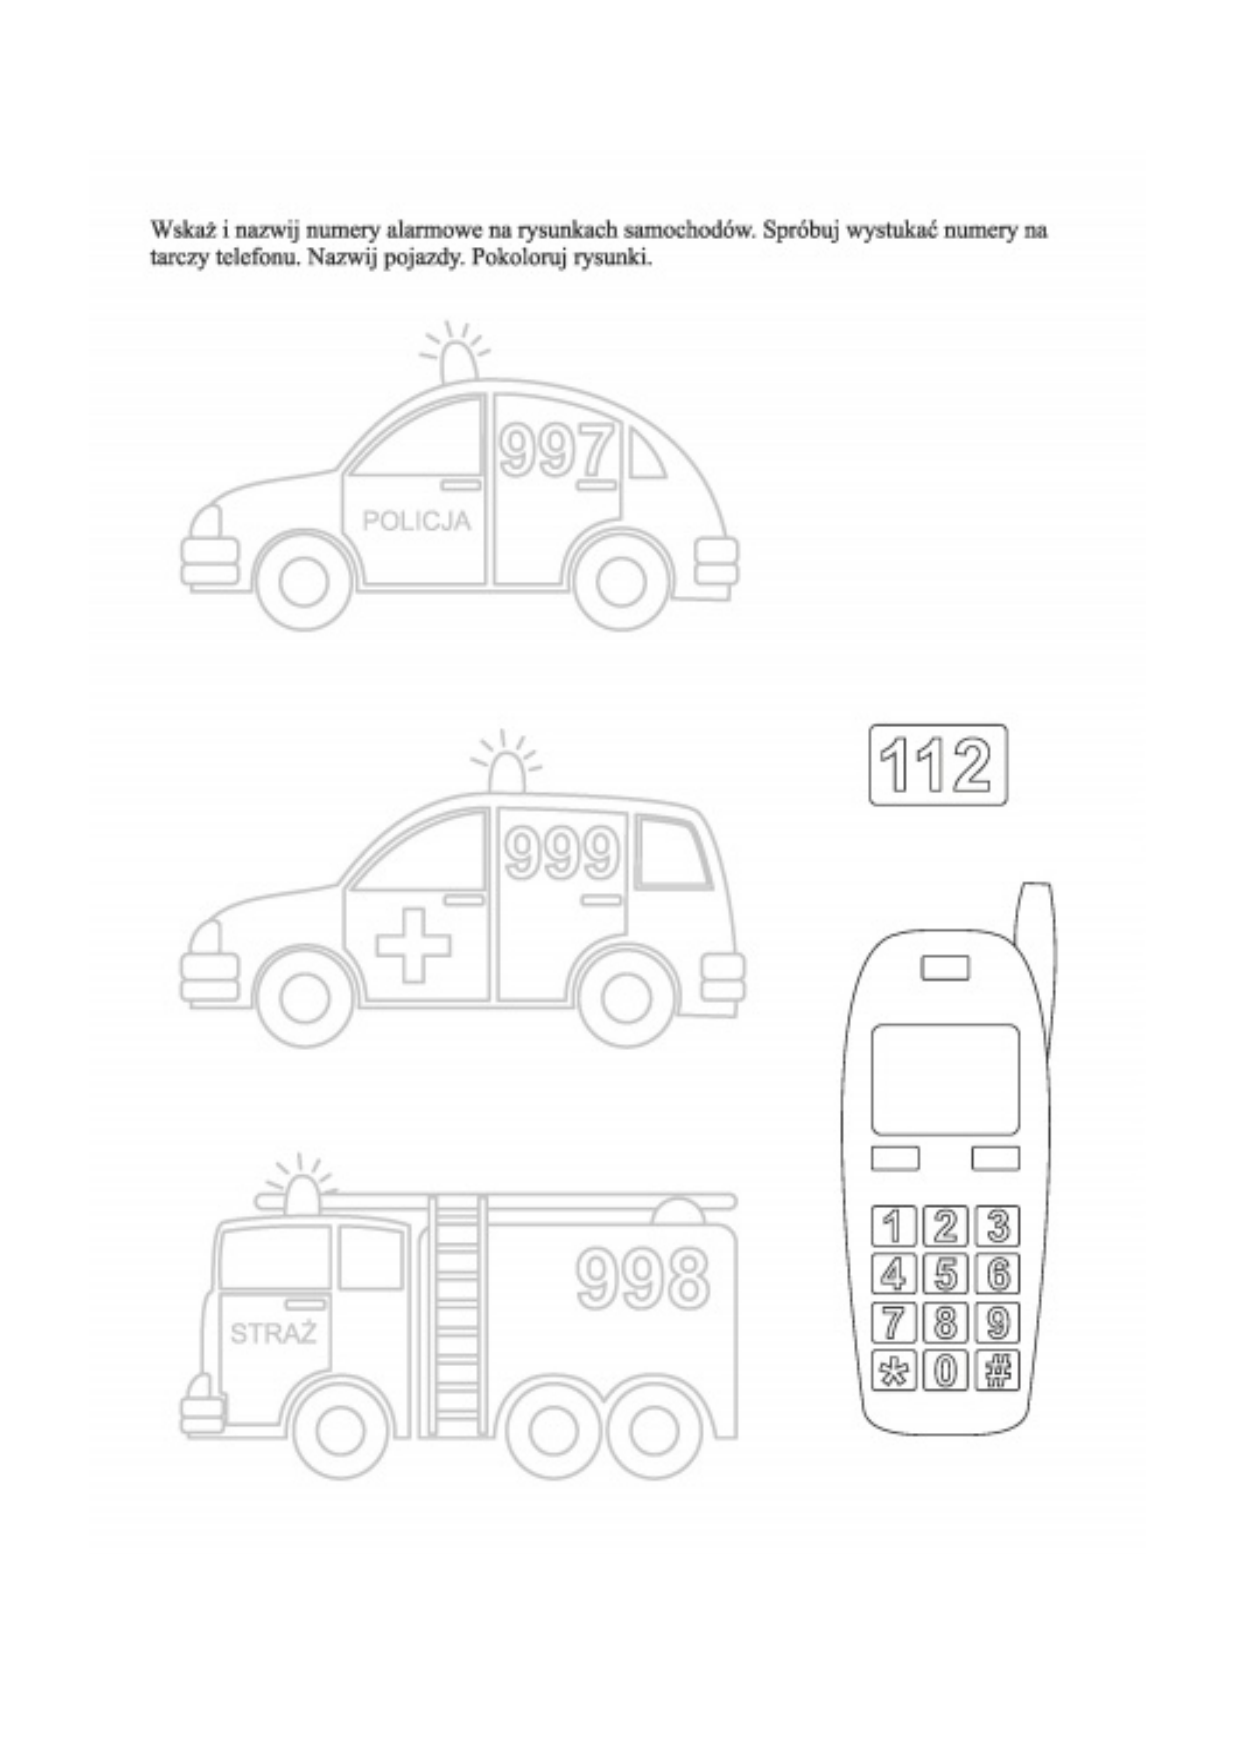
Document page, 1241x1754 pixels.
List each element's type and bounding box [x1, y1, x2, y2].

picture [88, 147, 1147, 1554]
